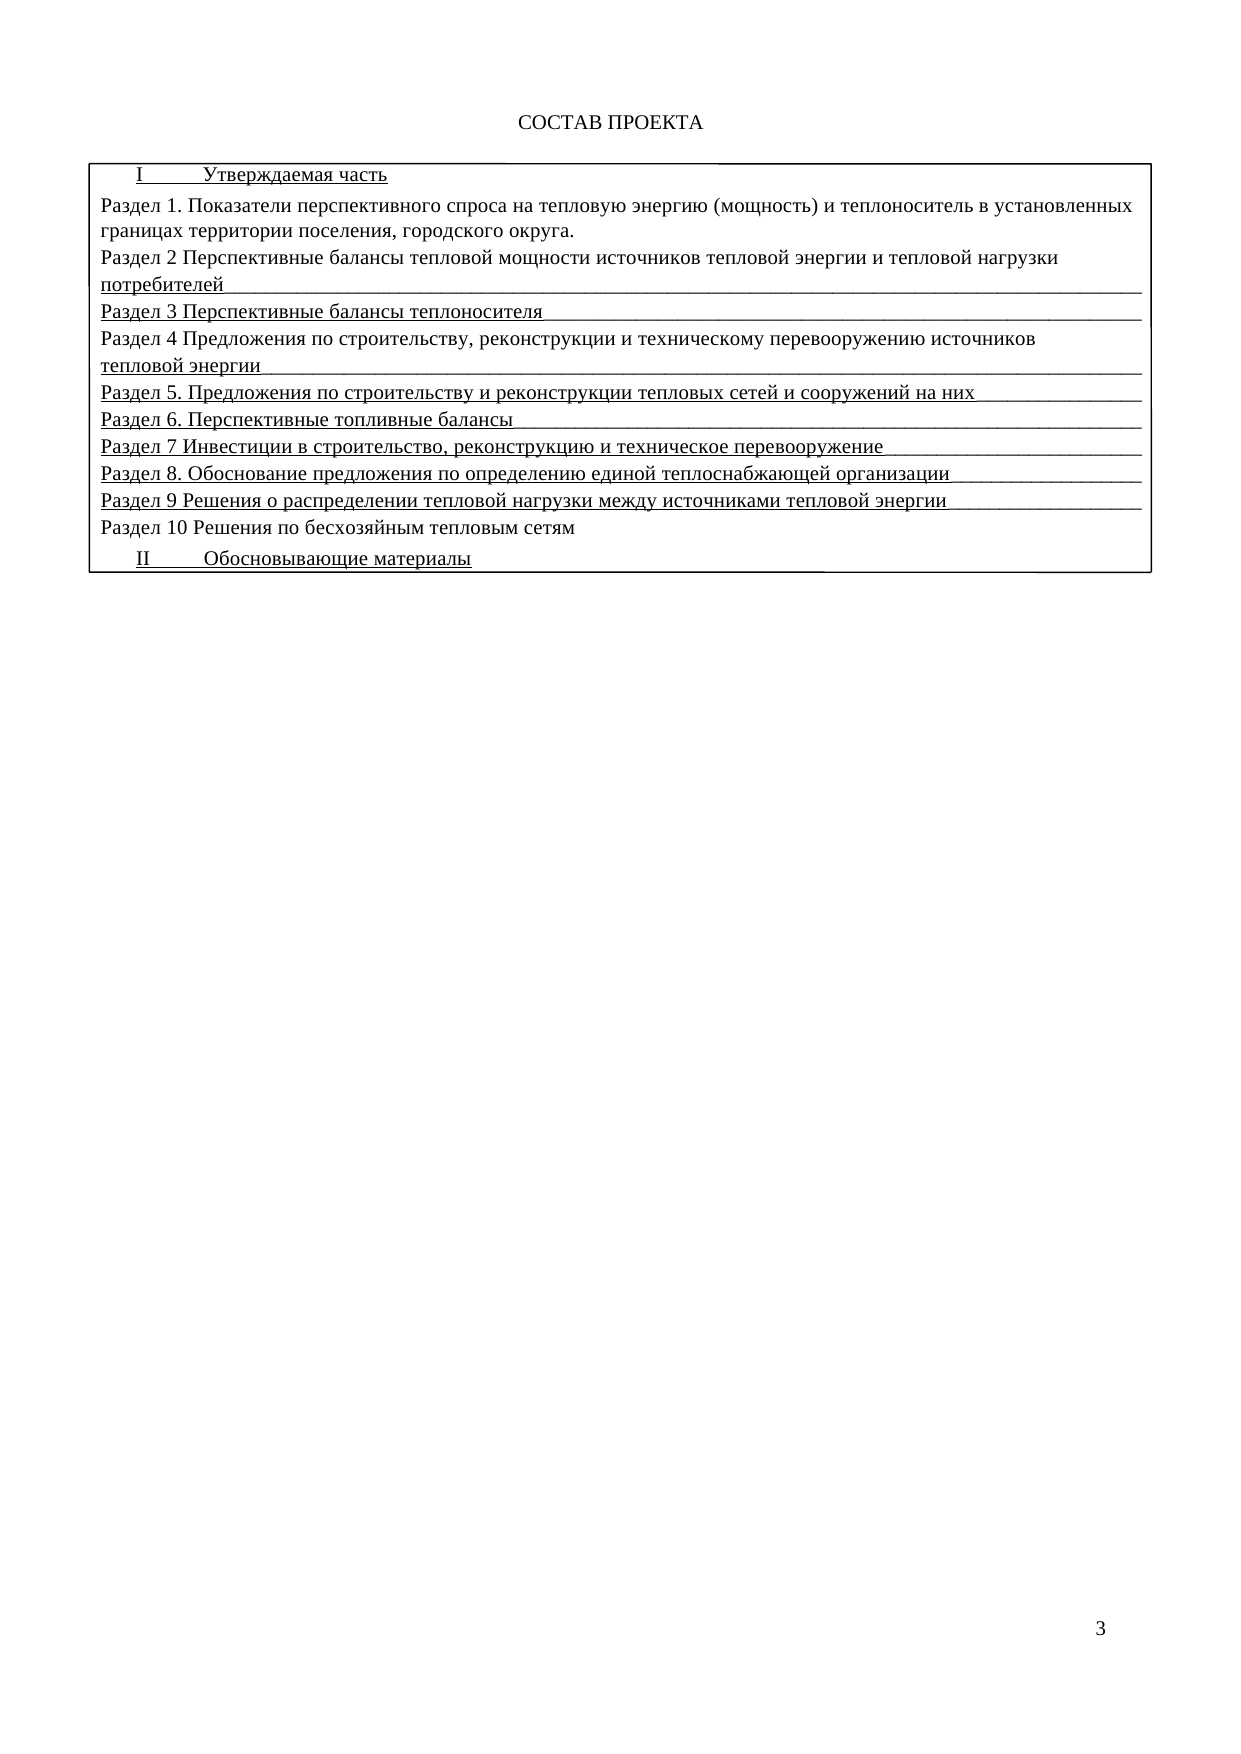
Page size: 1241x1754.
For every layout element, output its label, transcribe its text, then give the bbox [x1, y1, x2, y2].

list Обосновывающие материалы [136, 549, 472, 567]
text тепловой энергии [100, 351, 1143, 378]
text Раздел 1. Показатели перспективного спроса на тепловую энергию (мощность) и теплоноситель в установленных границах территории поселения, городского округа. [100, 192, 1141, 243]
text Раздел 7 Инвестиции в строительство, реконструкцию и техническое перевооружение [100, 432, 1143, 459]
text Раздел 5. Предложения по строительству и реконструкции тепловых сетей и сооружений на них [100, 378, 1143, 405]
text Раздел 3 Перспективные балансы теплоносителя [100, 297, 1143, 324]
text СОСТАВ ПРОЕКТА [518, 113, 704, 134]
list Утверждаемая часть [136, 165, 387, 183]
text Раздел 6. Перспективные топливные балансы [100, 405, 1143, 432]
text Раздел 2 Перспективные балансы тепловой мощности источников тепловой энергии и тепловой нагрузки [100, 243, 1143, 270]
text Раздел 8. Обоснование предложения по определению единой теплоснабжающей организации [100, 459, 1143, 486]
text Раздел 9 Решения о распределении тепловой нагрузки между источниками тепловой энергии [100, 486, 1143, 513]
text Раздел 4 Предложения по строительству, реконструкции и техническому перевооружению источников [100, 324, 1143, 351]
text Раздел 10 Решения по бесхозяйным тепловым сетям [100, 513, 1143, 540]
text потребителей [100, 270, 1143, 297]
